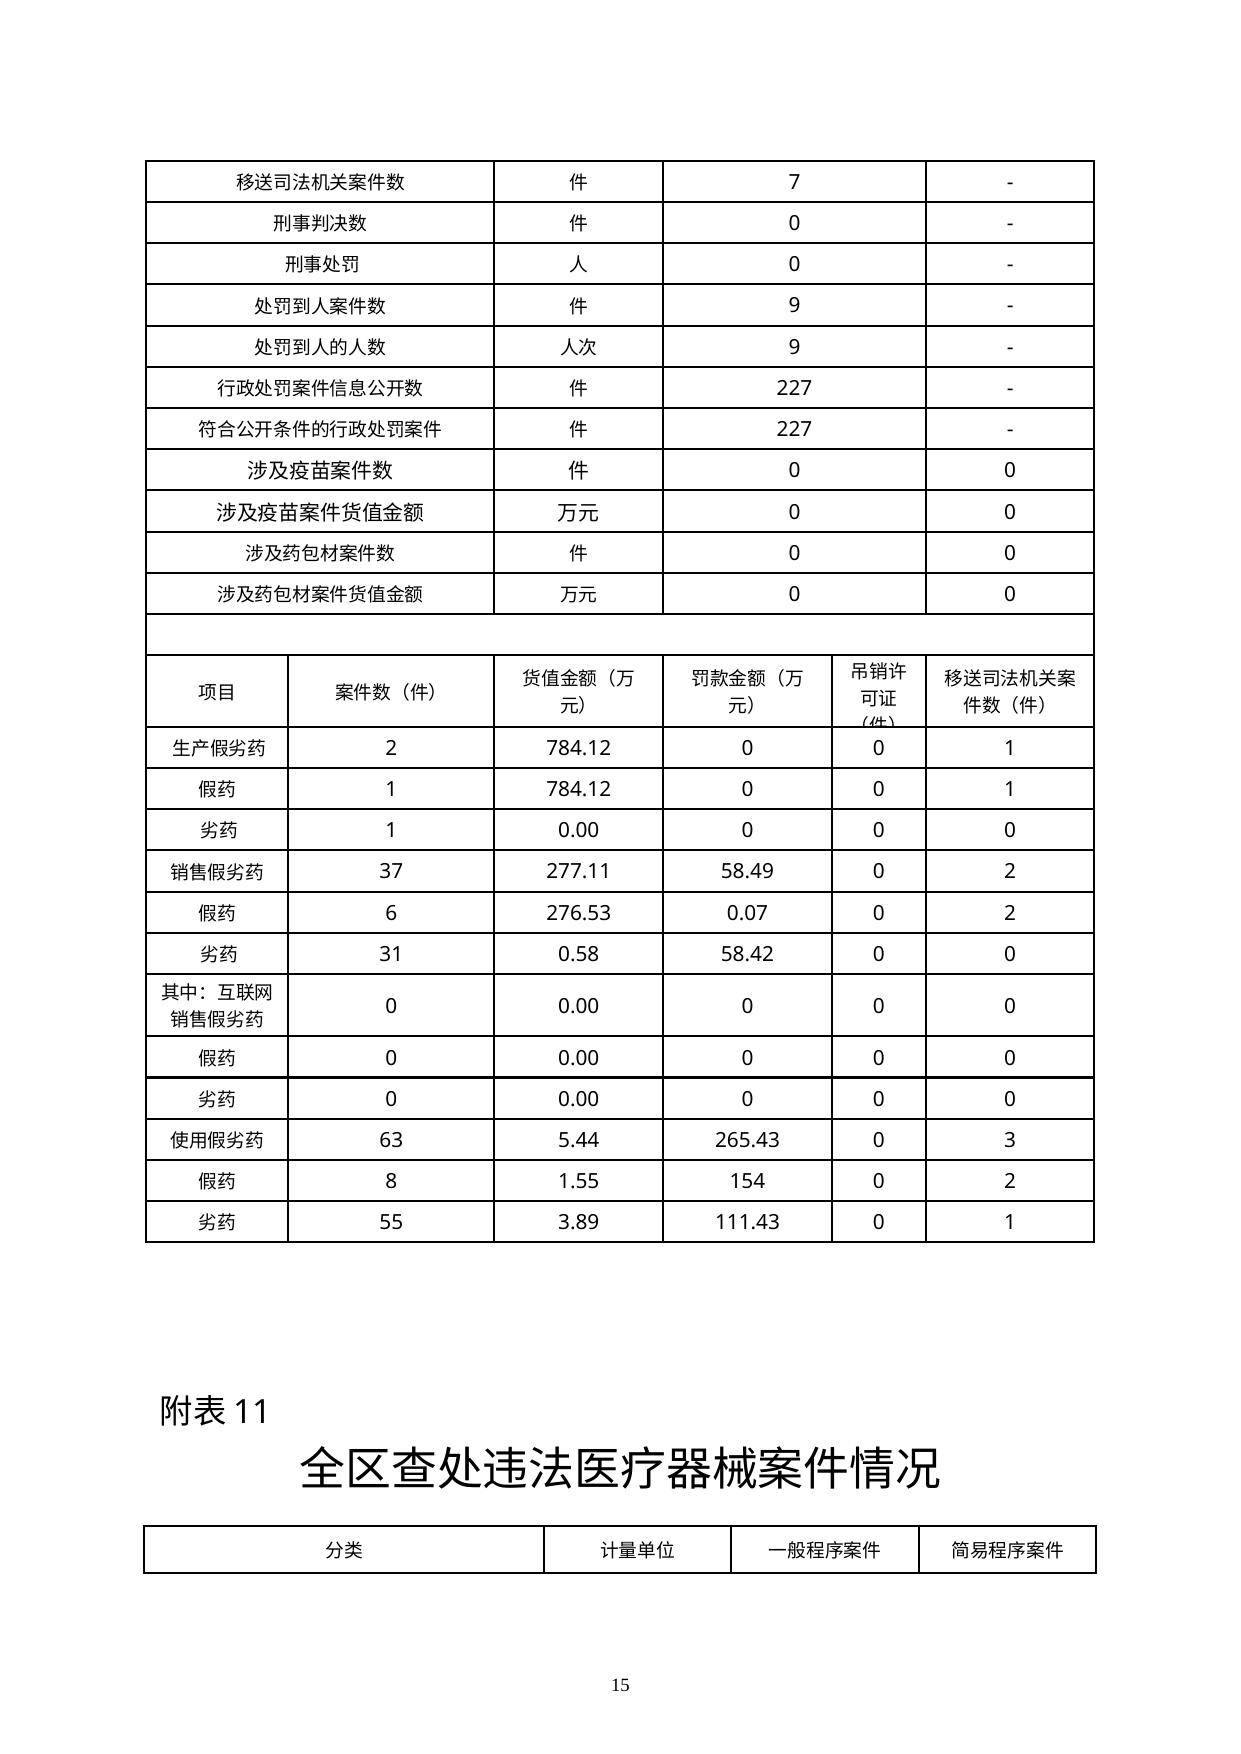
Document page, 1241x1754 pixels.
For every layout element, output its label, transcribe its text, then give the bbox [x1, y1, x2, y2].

table_cell 万元 [495, 491, 662, 531]
table_cell 1 [289, 769, 493, 808]
table_cell - [927, 244, 1093, 283]
table_cell 0 [927, 450, 1093, 489]
table_cell 0 [664, 810, 831, 849]
table_cell 0 [927, 934, 1093, 973]
table_cell 0 [289, 1079, 493, 1118]
table_cell 0 [664, 533, 925, 572]
table_cell 0 [664, 728, 831, 767]
table_cell 0 [664, 574, 925, 613]
table_cell 劣药 [147, 934, 287, 973]
table_header 简易程序案件 [920, 1527, 1095, 1572]
table_cell 0 [833, 1120, 925, 1159]
table_cell 假药 [147, 1037, 287, 1076]
table_cell 0 [289, 975, 493, 1035]
table_cell 0.00 [495, 810, 662, 849]
table_cell 6 [289, 893, 493, 932]
table_cell 0 [927, 491, 1093, 531]
table_cell 154 [664, 1161, 831, 1200]
table_cell 件 [495, 285, 662, 324]
table_cell 0.00 [495, 975, 662, 1035]
table_cell 277.11 [495, 851, 662, 891]
table_cell 0 [833, 1079, 925, 1118]
table_cell 1 [927, 1202, 1093, 1241]
table_cell 5.44 [495, 1120, 662, 1159]
table_cell 0 [664, 769, 831, 808]
table_cell 假药 [147, 769, 287, 808]
table_cell 1 [927, 728, 1093, 767]
table_cell 劣药 [147, 1079, 287, 1118]
table_cell 刑事处罚 [147, 244, 493, 283]
table_cell 吊销许可证（件） [833, 656, 925, 726]
table_cell 31 [289, 934, 493, 973]
table_cell 货值金额（万元） [495, 656, 662, 726]
table_cell 1.55 [495, 1161, 662, 1200]
table_cell 假药 [147, 893, 287, 932]
subtitle 全区查处违法医疗器械案件情况 [159, 1436, 1081, 1498]
table_cell 276.53 [495, 893, 662, 932]
table_cell 58.42 [664, 934, 831, 973]
table_cell 假药 [147, 1161, 287, 1200]
table_cell 销售假劣药 [147, 851, 287, 891]
table_cell 784.12 [495, 769, 662, 808]
table_cell 移送司法机关案件数（件） [927, 656, 1093, 726]
table_cell 3.89 [495, 1202, 662, 1241]
table_cell 2 [289, 728, 493, 767]
table_cell 9 [664, 327, 925, 366]
table_cell 0 [664, 244, 925, 283]
table_cell 0.07 [664, 893, 831, 932]
table_cell 0 [927, 810, 1093, 849]
table_cell 0.00 [495, 1079, 662, 1118]
subtitle 附表11 [159, 1373, 1081, 1436]
table_cell 111.43 [664, 1202, 831, 1241]
table_cell 2 [927, 851, 1093, 891]
table_cell 处罚到人案件数 [147, 285, 493, 324]
table_cell 劣药 [147, 810, 287, 849]
table_cell 63 [289, 1120, 493, 1159]
table_cell 0 [664, 1037, 831, 1076]
table_cell 行政处罚案件信息公开数 [147, 368, 493, 407]
table_cell 7 [664, 162, 925, 201]
table_cell 0 [833, 810, 925, 849]
table_cell 0 [833, 1161, 925, 1200]
table_cell 0 [927, 1079, 1093, 1118]
table_cell 移送司法机关案件数 [147, 162, 493, 201]
table_cell 0 [664, 1079, 831, 1118]
table_cell 0.58 [495, 934, 662, 973]
table_cell 0 [664, 975, 831, 1035]
table_cell 227 [664, 409, 925, 448]
table_header 计量单位 [545, 1527, 730, 1572]
table_cell 0 [833, 934, 925, 973]
table_cell - [927, 409, 1093, 448]
table_cell - [927, 285, 1093, 324]
table_cell 0 [833, 851, 925, 891]
table_cell 0 [664, 491, 925, 531]
table_cell 刑事判决数 [147, 203, 493, 242]
table_cell 0.00 [495, 1037, 662, 1076]
table_cell 涉及药包材案件数 [147, 533, 493, 572]
table_cell 1 [927, 769, 1093, 808]
table_cell 3 [927, 1120, 1093, 1159]
table_cell 案件数（件） [289, 656, 493, 726]
table_cell 涉及疫苗案件数 [147, 450, 493, 489]
table_cell - [927, 162, 1093, 201]
table_cell 1 [289, 810, 493, 849]
table_cell - [927, 368, 1093, 407]
table_cell 2 [927, 1161, 1093, 1200]
table_cell 人次 [495, 327, 662, 366]
table_cell 0 [833, 1037, 925, 1076]
table_cell 使用假劣药 [147, 1120, 287, 1159]
table_cell 0 [927, 533, 1093, 572]
table_cell 784.12 [495, 728, 662, 767]
table_cell 劣药 [147, 1202, 287, 1241]
table_cell 涉及疫苗案件货值金额 [147, 491, 493, 531]
table_cell 人 [495, 244, 662, 283]
table_cell 件 [495, 203, 662, 242]
table_cell 0 [289, 1037, 493, 1076]
table_cell - [927, 327, 1093, 366]
table_cell 0 [664, 450, 925, 489]
table_cell 9 [664, 285, 925, 324]
table_cell 项目 [147, 656, 287, 726]
table_cell 其中：互联网销售假劣药 [147, 975, 287, 1035]
table_cell 227 [664, 368, 925, 407]
table_cell 件 [495, 409, 662, 448]
table_cell 件 [495, 368, 662, 407]
table_cell 55 [289, 1202, 493, 1241]
table_cell 0 [833, 769, 925, 808]
table_cell 件 [495, 162, 662, 201]
table_cell 0 [927, 975, 1093, 1035]
table_cell - [927, 203, 1093, 242]
table_cell 8 [289, 1161, 493, 1200]
table_cell 0 [833, 728, 925, 767]
table_cell 件 [495, 533, 662, 572]
table_header 一般程序案件 [732, 1527, 918, 1572]
table_cell 0 [833, 975, 925, 1035]
table_cell 0 [833, 1202, 925, 1241]
table_cell 0 [927, 574, 1093, 613]
table_cell 符合公开条件的行政处罚案件 [147, 409, 493, 448]
table_header 分类 [145, 1527, 543, 1572]
table_cell 生产假劣药 [147, 728, 287, 767]
table_cell 58.49 [664, 851, 831, 891]
table_cell [147, 615, 1093, 654]
table_cell 0 [833, 893, 925, 932]
table_cell 处罚到人的人数 [147, 327, 493, 366]
table_cell 万元 [495, 574, 662, 613]
table_cell 0 [664, 203, 925, 242]
table_cell 0 [927, 1037, 1093, 1076]
table_cell 涉及药包材案件货值金额 [147, 574, 493, 613]
table_cell 2 [927, 893, 1093, 932]
table_cell 件 [495, 450, 662, 489]
table_cell 罚款金额（万元） [664, 656, 831, 726]
table_cell 37 [289, 851, 493, 891]
table_cell 265.43 [664, 1120, 831, 1159]
